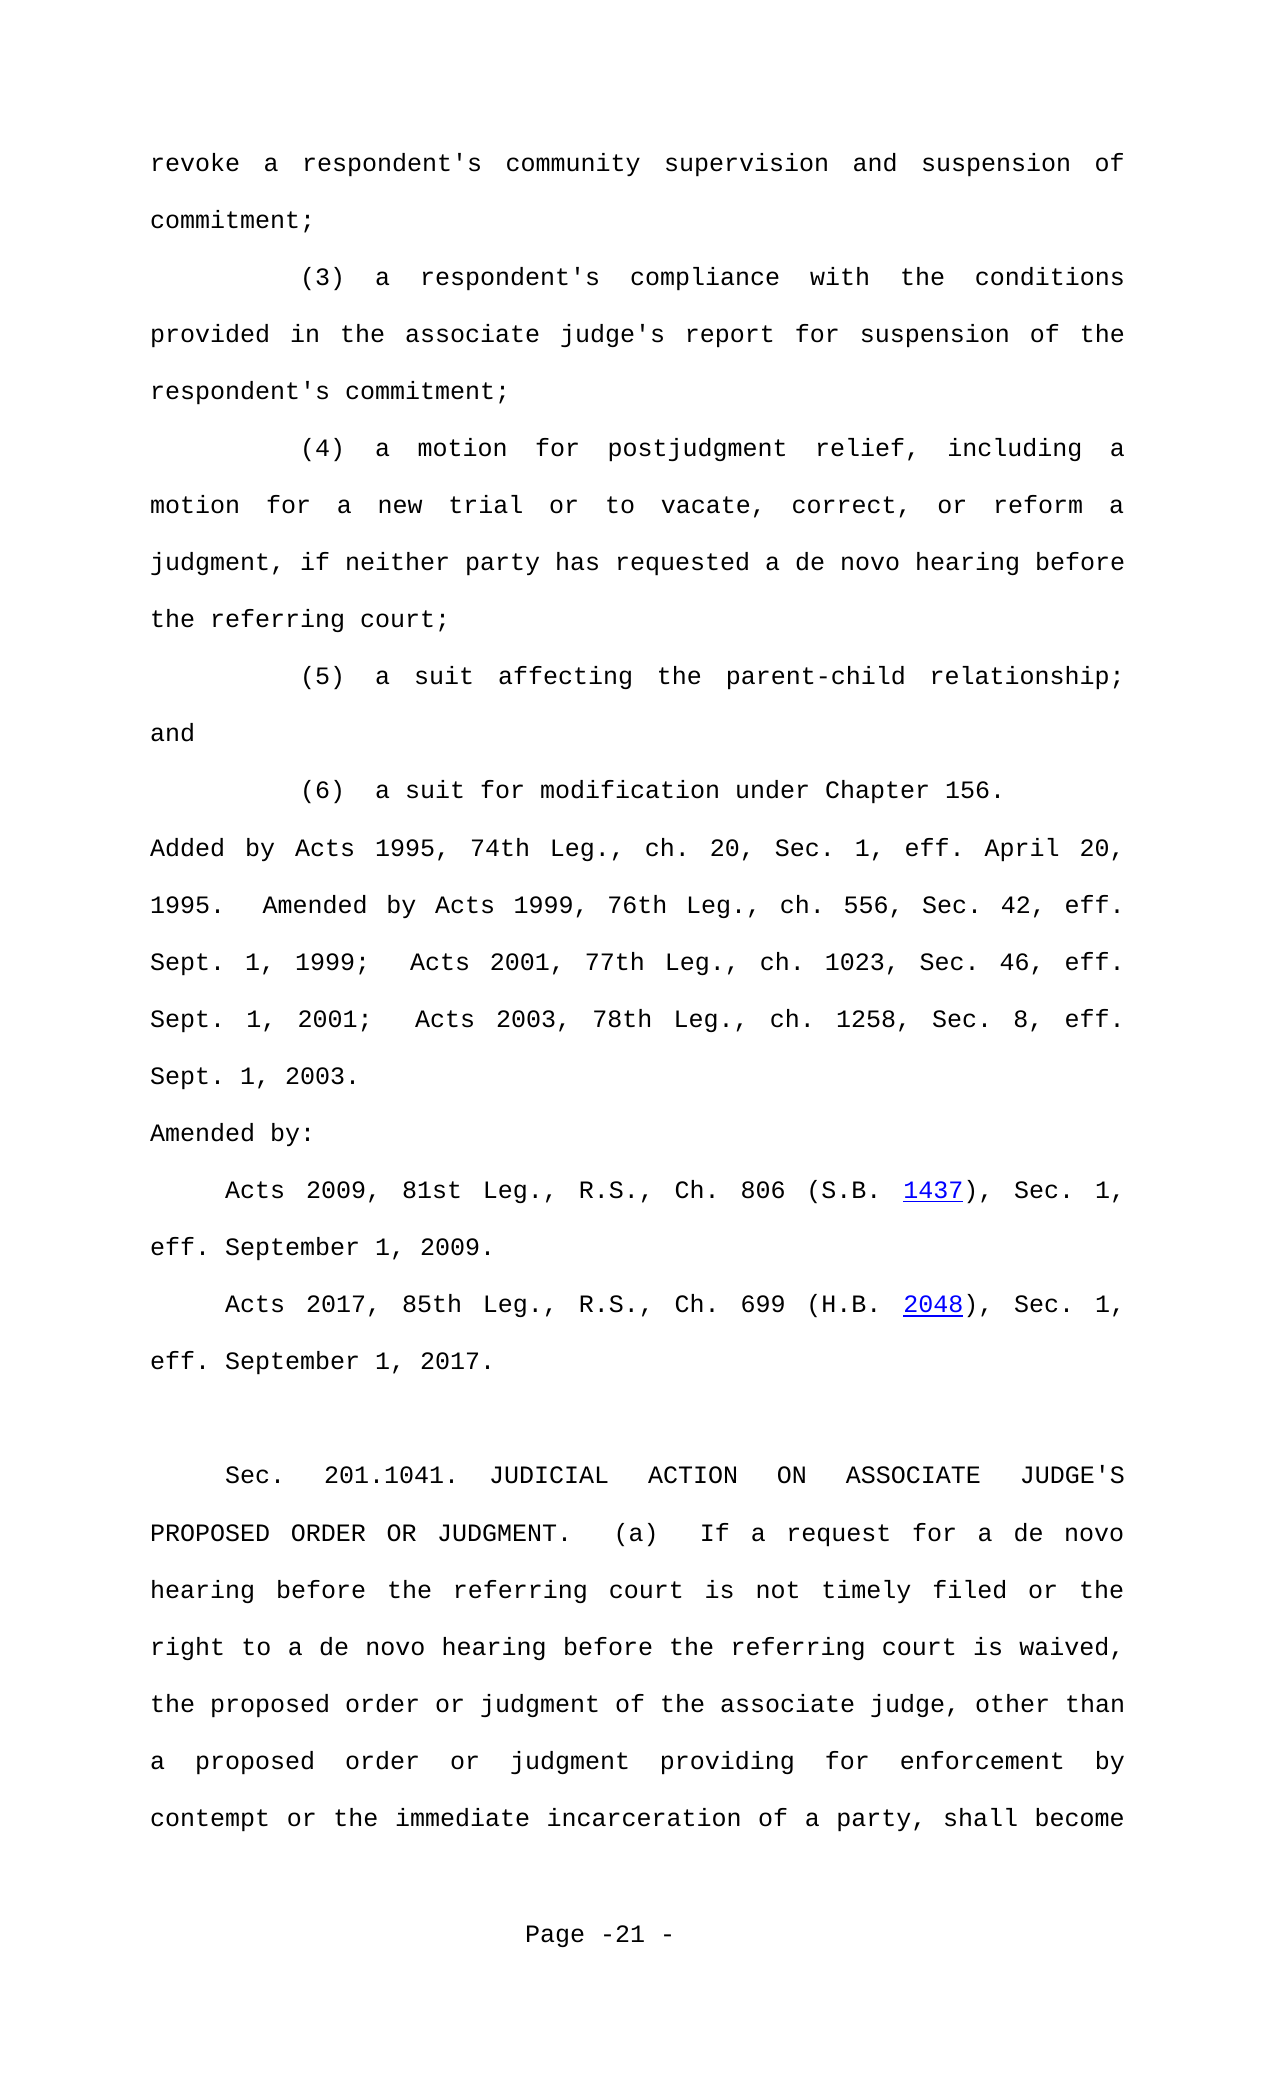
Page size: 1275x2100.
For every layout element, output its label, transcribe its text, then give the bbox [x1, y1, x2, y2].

text (6) a suit for modification under Chapter 156. [150, 778, 1125, 806]
text Added by Acts 1995, 74th Leg., ch. 20, Sec. 1, eff. April 20, 1995. Amended by Acts 1999, 76th Leg., ch. 556, Sec. 42, eff. Sept. 1, 1999; Acts 2001, 77th Leg., ch. 1023, Sec. 46, eff. Sept. 1, 2001; Acts 2003, 78th Leg., ch. 1258, Sec. 8, eff. Sept. 1, 2003. [150, 835, 1125, 1092]
text Acts 2017, 85th Leg., R.S., Ch. 699 (H.B. 2048), Sec. 1, eff. September 1, 2017. [150, 1292, 1125, 1377]
text Amended by: [150, 1120, 1125, 1149]
text (3) a respondent's compliance with the conditions provided in the associate judge's report for suspension of the respondent's commitment; [150, 264, 1125, 407]
text Acts 2009, 81st Leg., R.S., Ch. 806 (S.B. 1437), Sec. 1, eff. September 1, 2009. [150, 1177, 1125, 1263]
text (4) a motion for postjudgment relief, including a motion for a new trial or to vacate, correct, or reform a judgment, if neither party has requested a de novo hearing before the referring court; [150, 435, 1125, 635]
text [150, 150, 1125, 236]
text (5) a suit affecting the parent-child relationship; and [150, 664, 1125, 749]
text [150, 1463, 1125, 1834]
